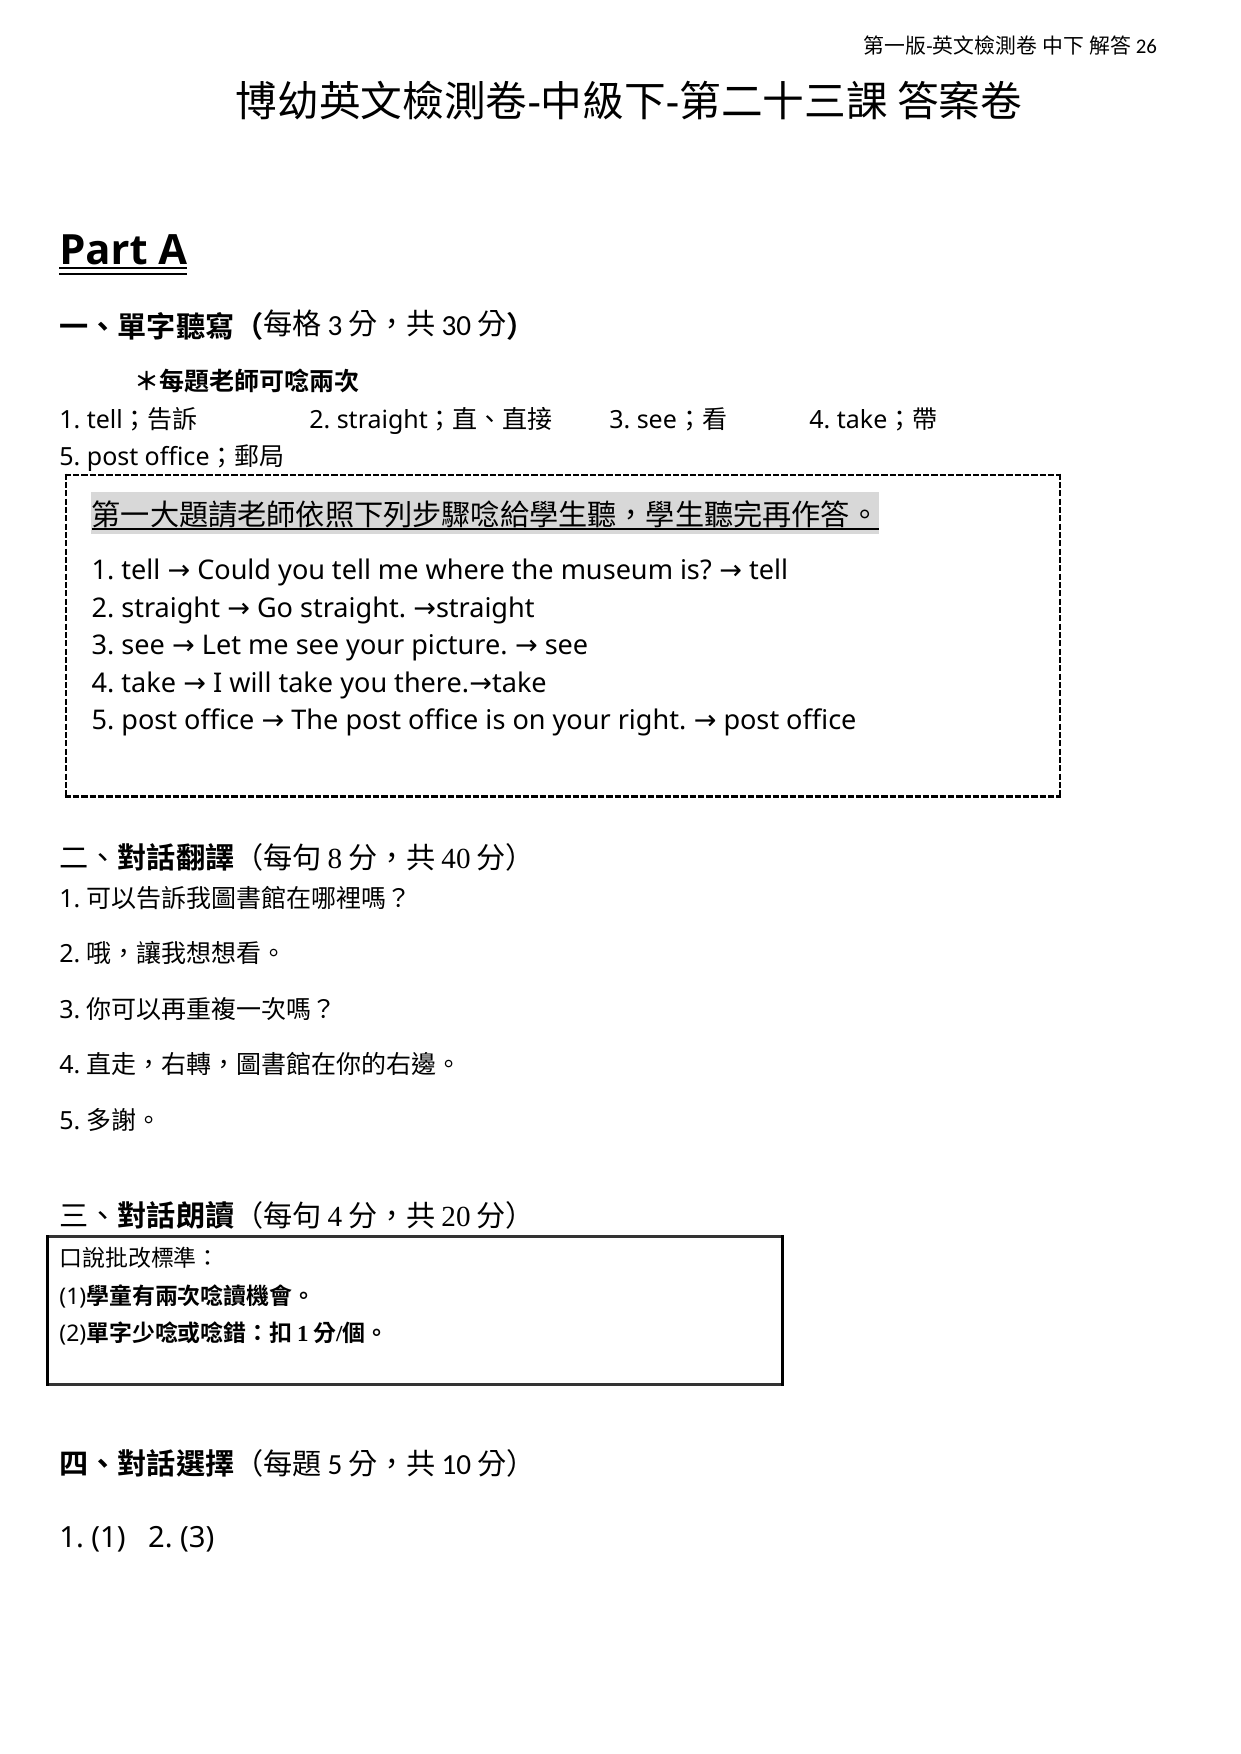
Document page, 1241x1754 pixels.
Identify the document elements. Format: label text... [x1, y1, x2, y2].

text ＊每題老師可唸兩次 [134, 361, 1198, 398]
text 四、對話選擇（每題5分，共10分） [59, 1424, 1198, 1499]
text 3. 你可以再重複一次嗎？ [59, 989, 1198, 1026]
text 博幼英文檢測卷-中級下-第二十三課 答案卷 [59, 61, 1198, 136]
text 2. 哦，讓我想想看。 [59, 933, 1198, 971]
text 1. tell；告訴 2. straight；直、直接 3. see；看 4. take；帶 [59, 398, 1198, 436]
text Part A [59, 211, 1198, 286]
title 三、對話朗讀（每句4分，共20分） [59, 1195, 1198, 1235]
table_header 第一大題請老師依照下列步驟唸給學生聽，學生聽完再作答。 1. tell → Could you tell me where the museum is? → tell 2. straight → Go straight. →straight 3. see → Let me see your picture. → see 4. take → I will take you there.→take 5. post office → The post office is on your right. → post office [66, 474, 1060, 795]
title 二、對話翻譯（每句8分，共40分） [59, 835, 1198, 877]
text 5. post office；郵局 [59, 436, 1198, 473]
text 1. (1) 2. (3) [59, 1499, 1198, 1574]
table_header 口說批改標準： (1)學童有兩次唸讀機會。 (2)單字少唸或唸錯：扣1分/個。 [49, 1238, 781, 1383]
text 4. 直走，右轉，圖書館在你的右邊。 [59, 1044, 1198, 1082]
text 1. 可以告訴我圖書館在哪裡嗎？ [59, 877, 1198, 915]
text 一、單字聽寫（每格3分，共30分） [59, 286, 1198, 361]
text 5. 多謝。 [59, 1100, 1198, 1137]
